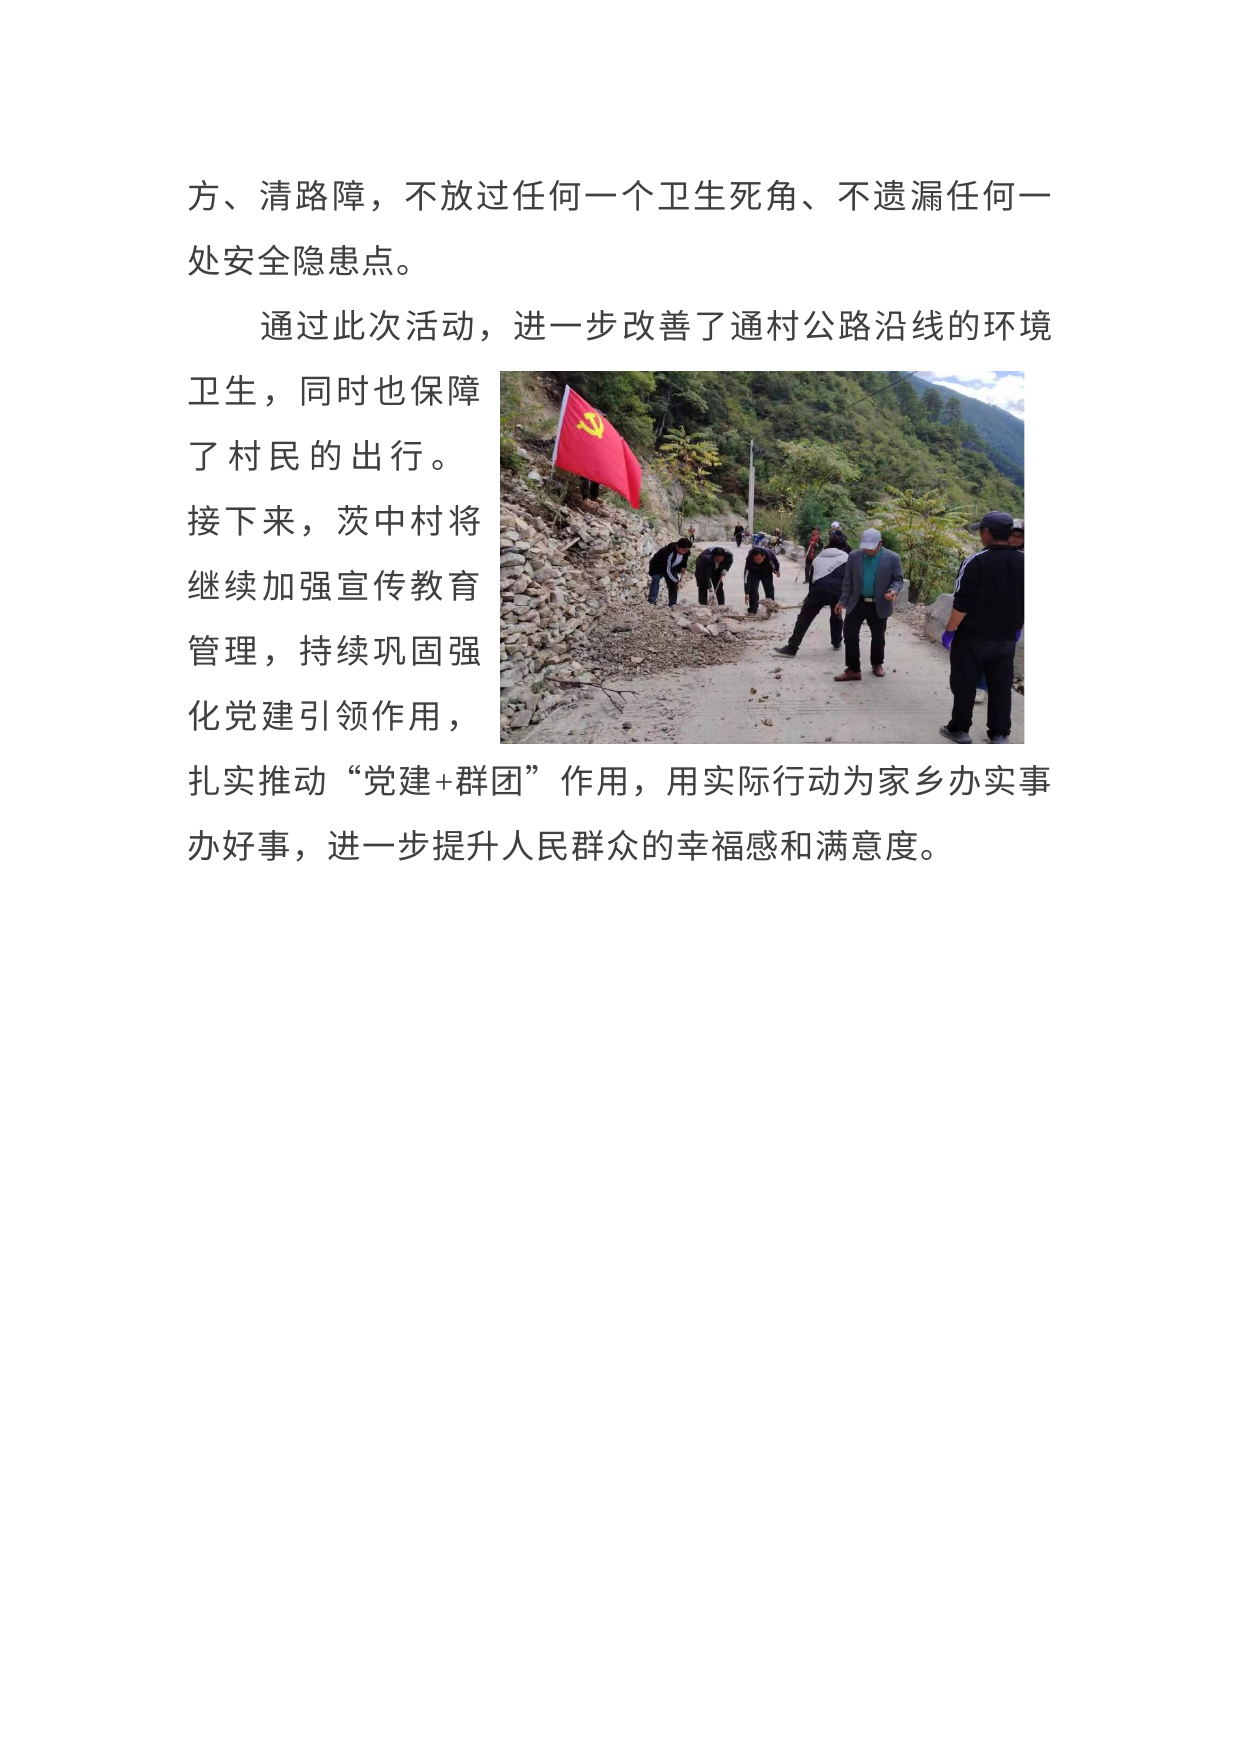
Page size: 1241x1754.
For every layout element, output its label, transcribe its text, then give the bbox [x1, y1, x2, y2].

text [187, 162, 1053, 292]
picture [500, 371, 1025, 744]
